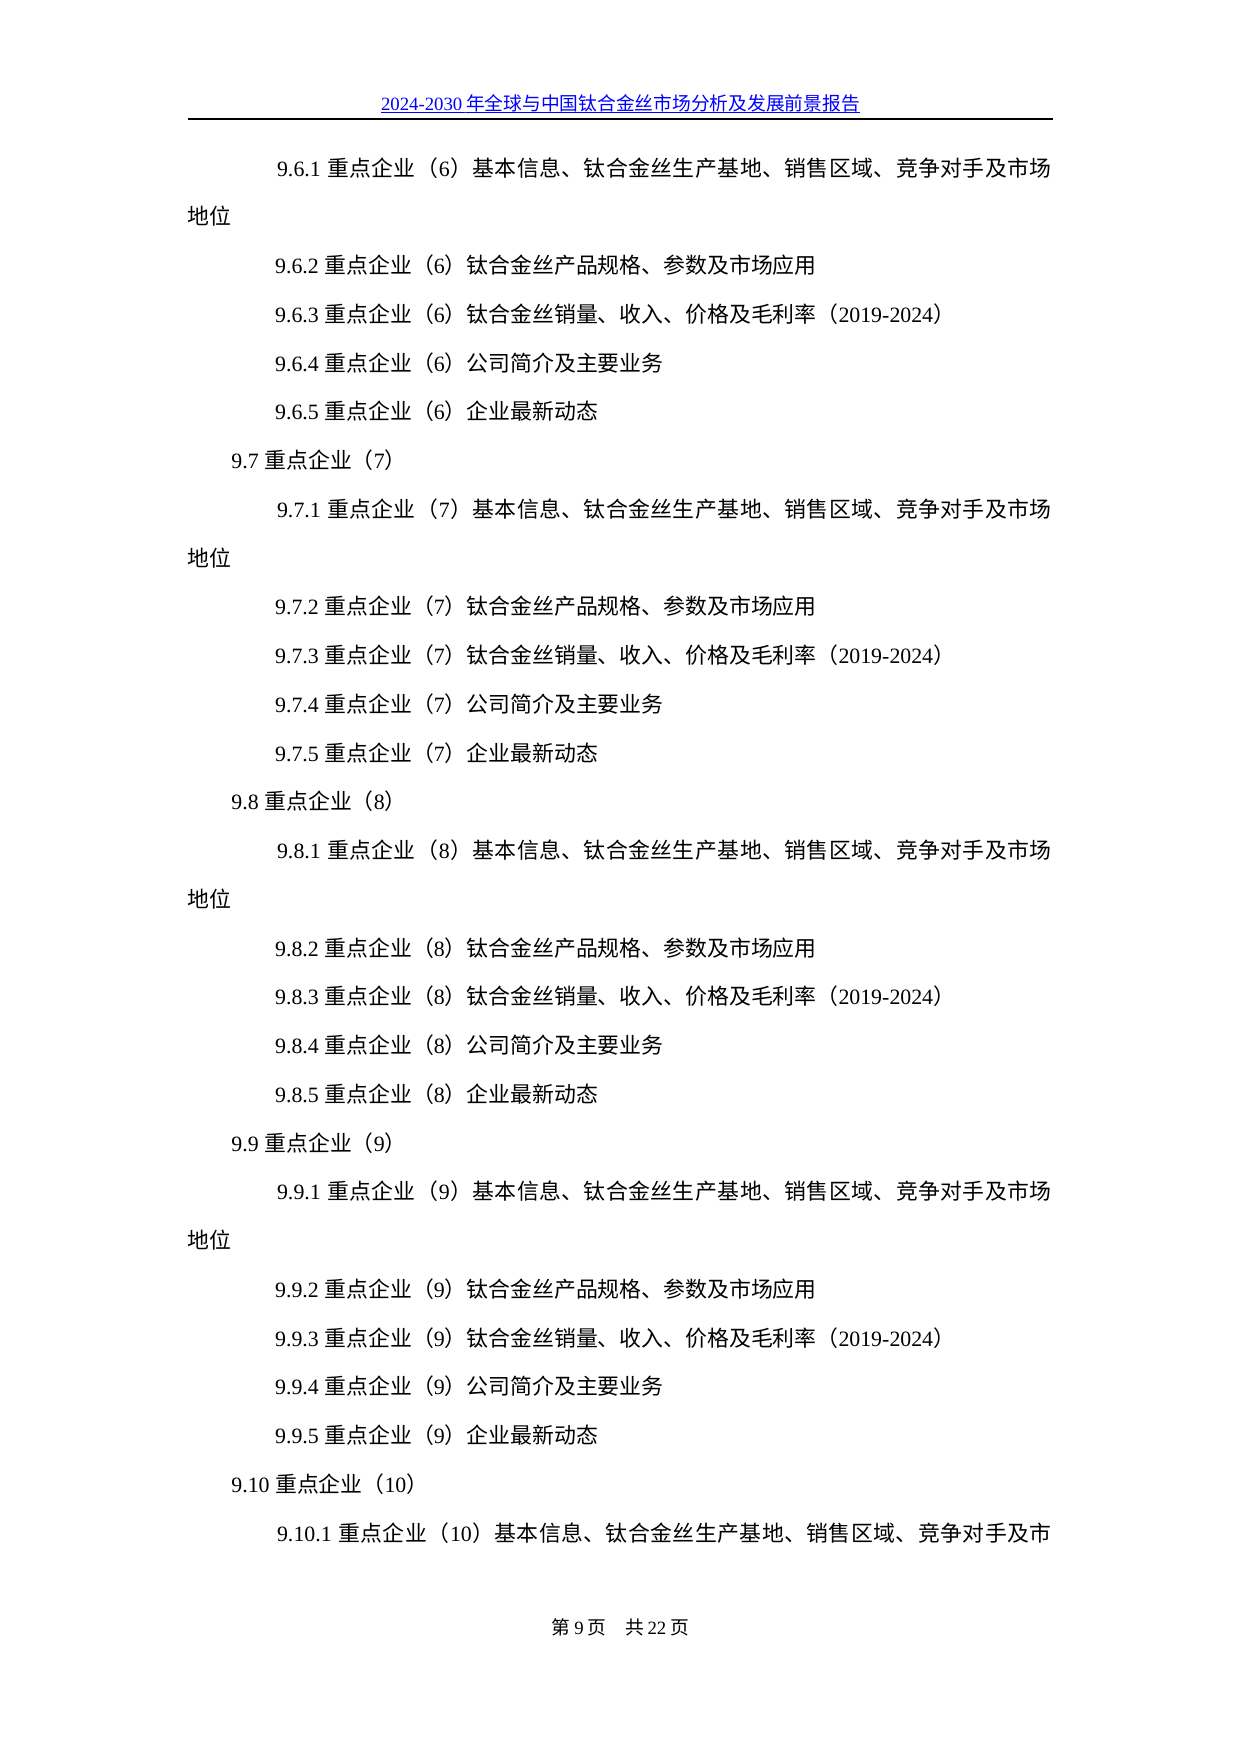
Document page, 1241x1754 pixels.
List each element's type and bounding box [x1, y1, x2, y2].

text [187, 150, 1053, 1548]
